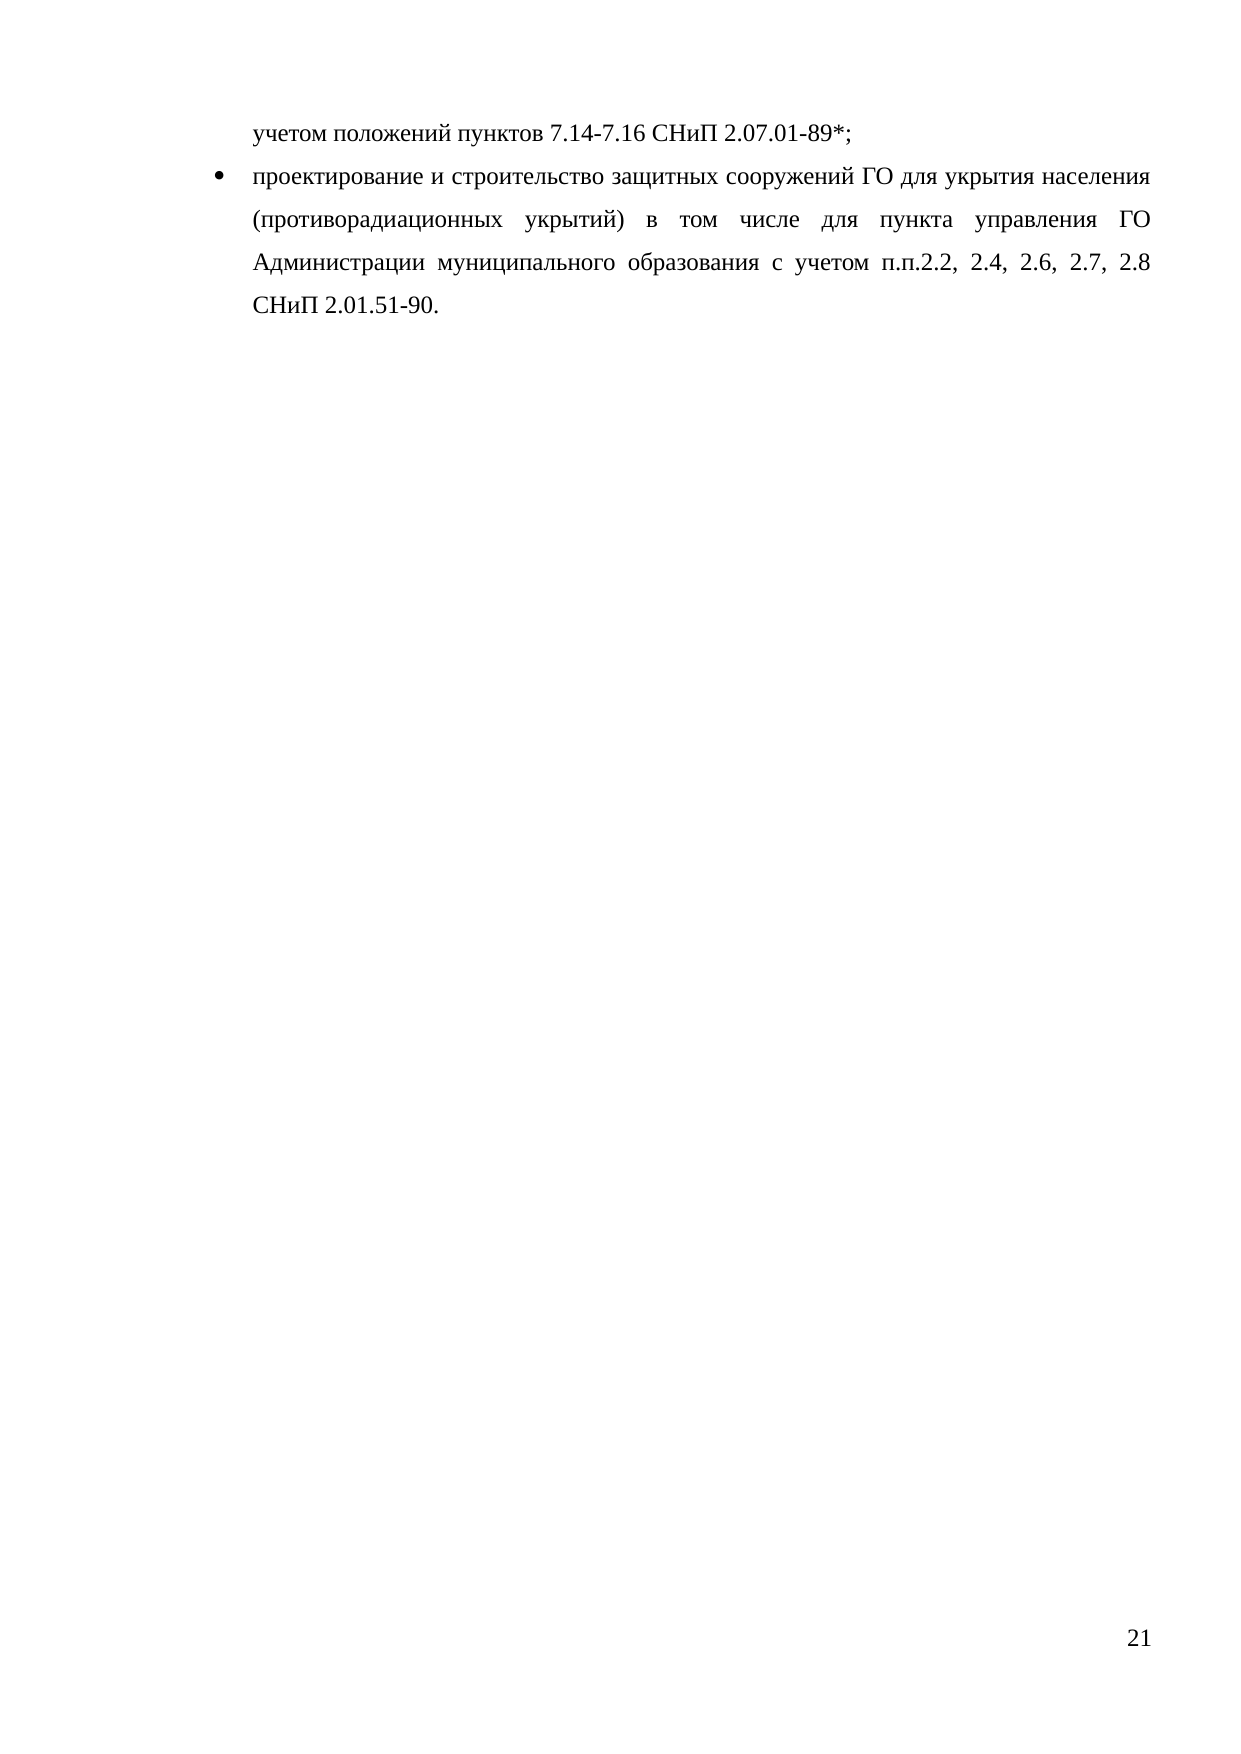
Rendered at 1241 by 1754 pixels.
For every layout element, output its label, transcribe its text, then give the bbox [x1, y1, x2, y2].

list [215, 118, 1152, 147]
list проектирование и строительство защитных сооружений ГО для укрытия населения (противорадиационных укрытий) в том числе для пункта управления ГО Администрации муниципального образования с учетом п.п.2.2, 2.4, 2.6, 2.7, 2.8 СНиП 2.01.51-90. [215, 161, 1152, 319]
